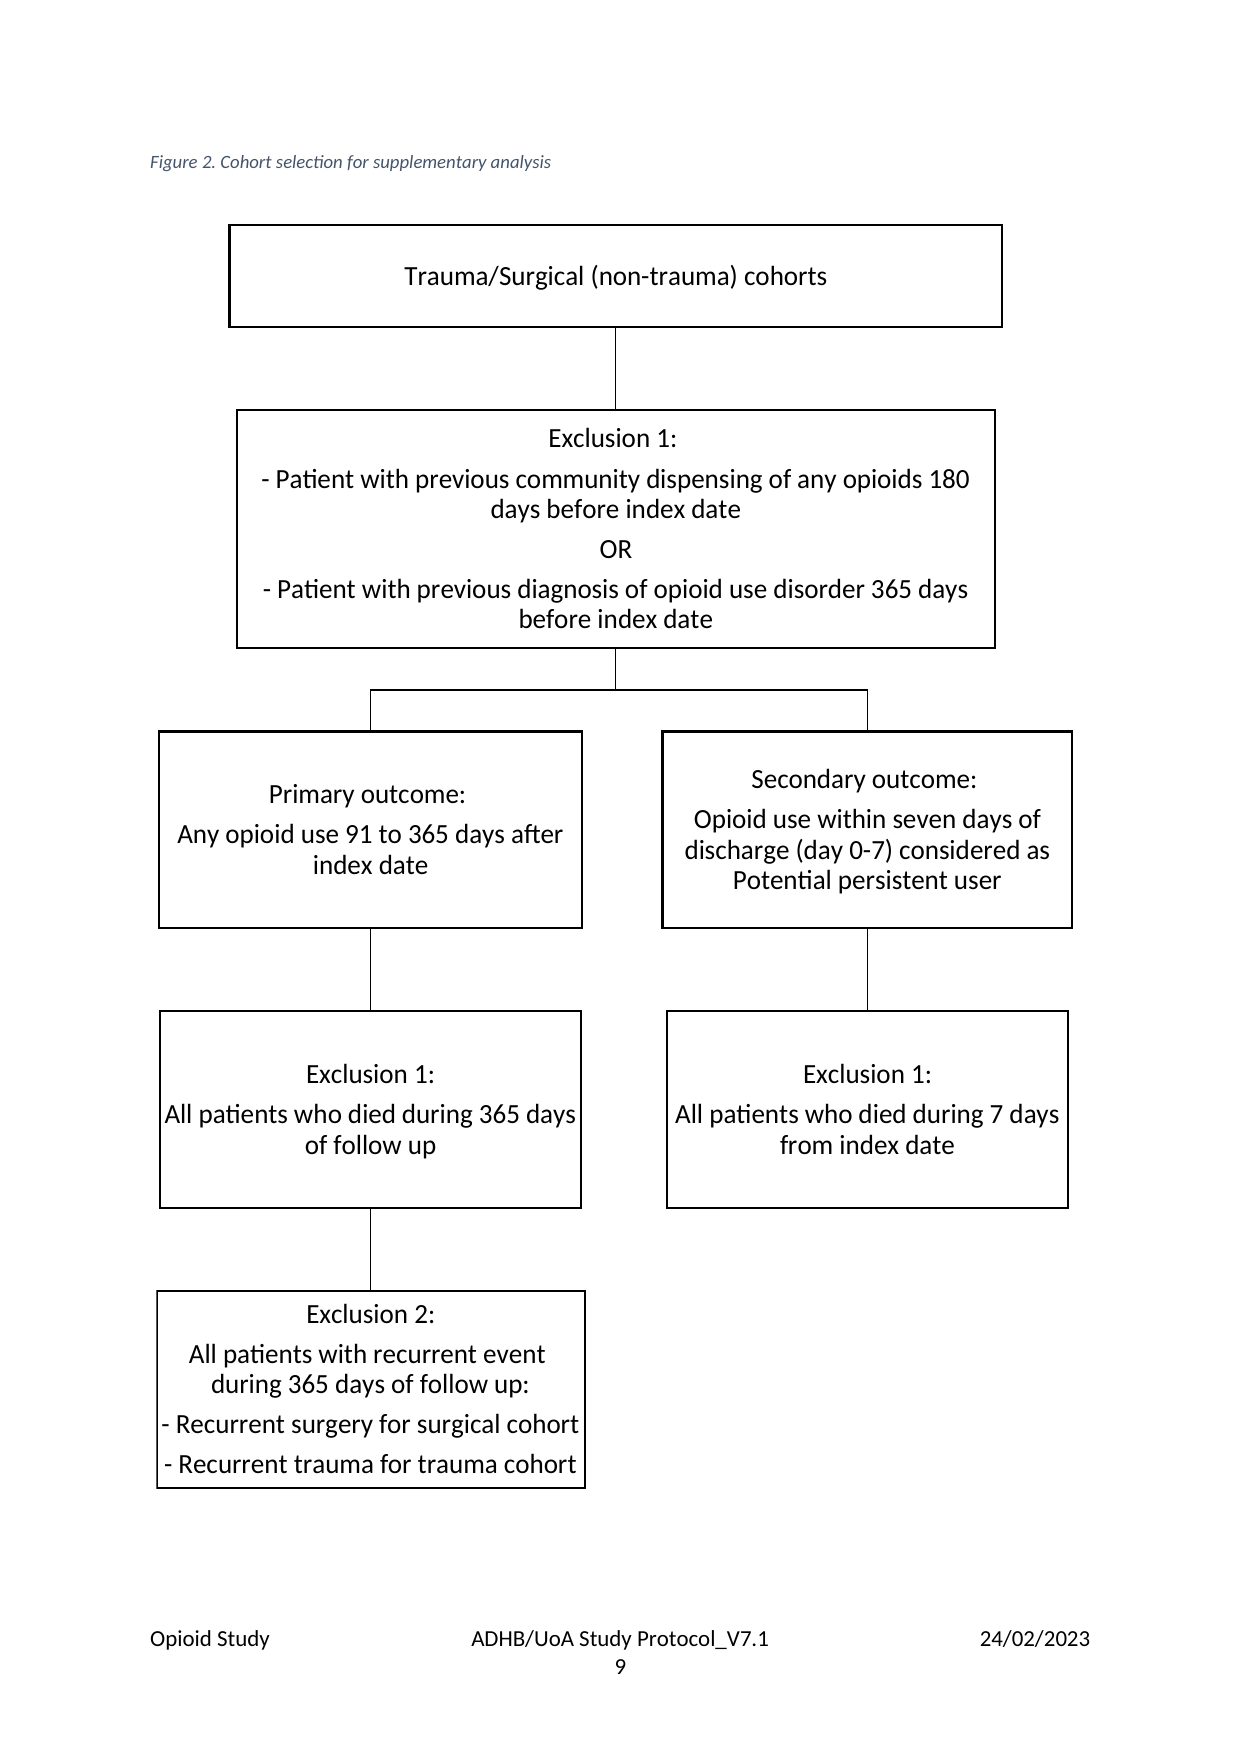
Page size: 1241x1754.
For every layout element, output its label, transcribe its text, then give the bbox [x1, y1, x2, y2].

text Figure 2. Cohort selection for supplementary analysis [150, 150, 1090, 173]
